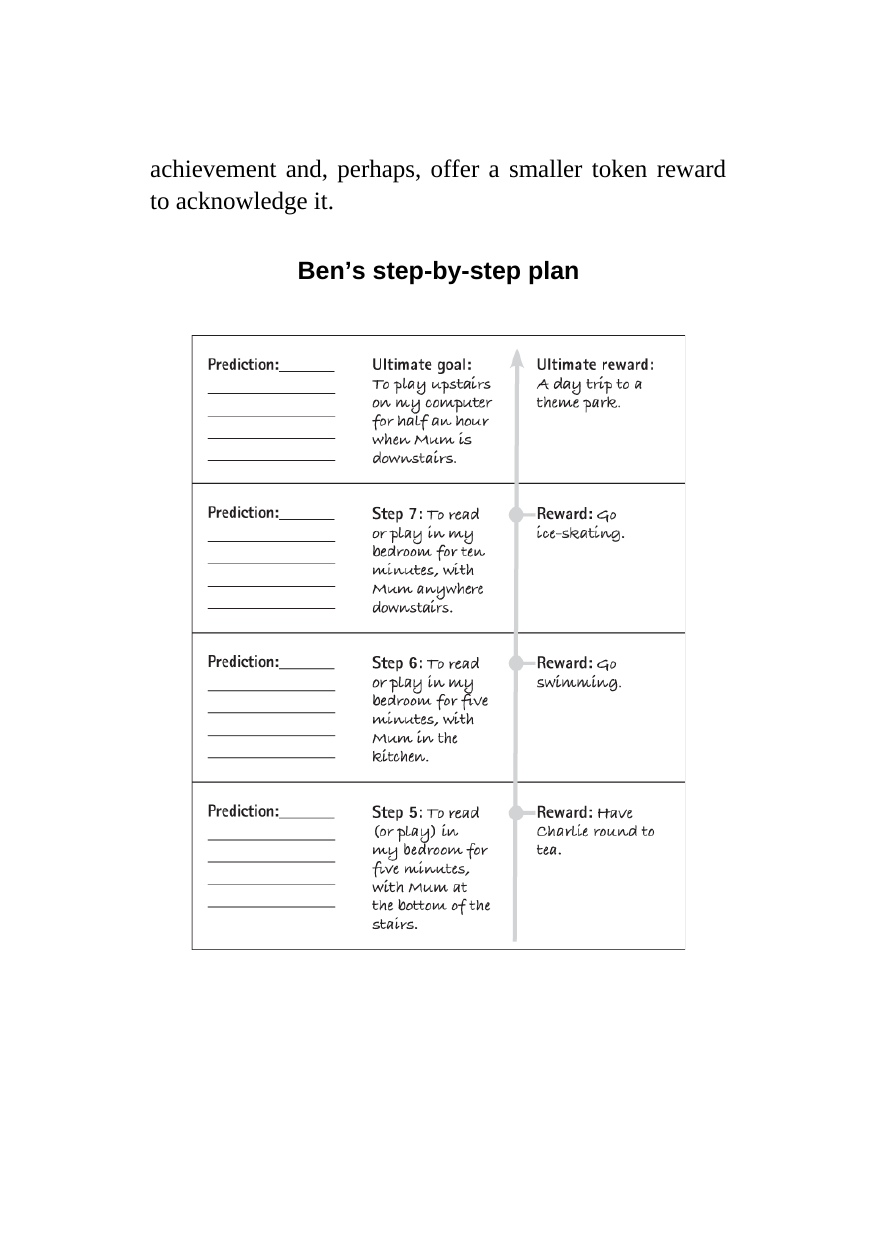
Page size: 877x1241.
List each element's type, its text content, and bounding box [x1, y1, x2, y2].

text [150, 150, 727, 215]
picture [191, 335, 686, 950]
text Ben’s step-by-step plan [150, 252, 727, 285]
